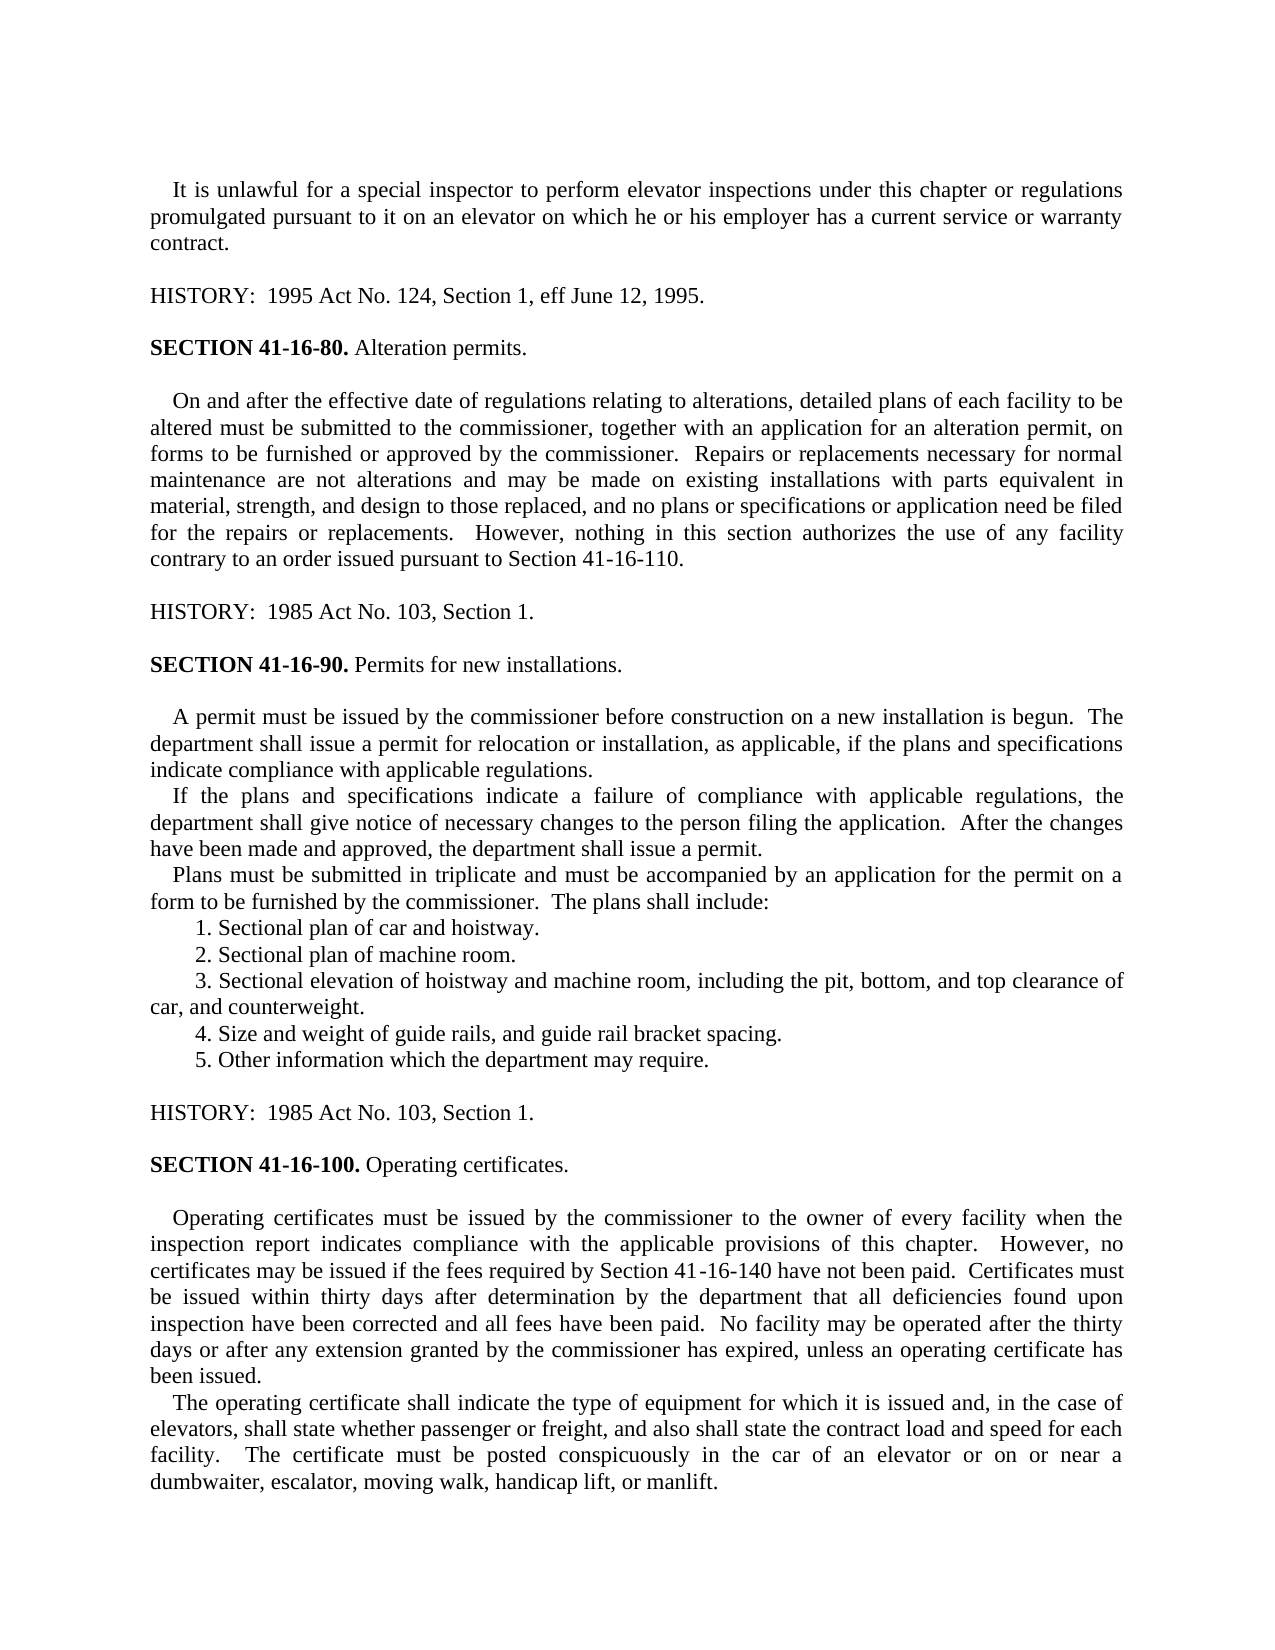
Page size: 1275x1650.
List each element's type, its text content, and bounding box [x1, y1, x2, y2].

text A permit must be issued by the commissioner before construction on a new installation is begun. The department shall issue a permit for relocation or installation, as applicable, if the plans and specifications indicate compliance with applicable regulations. [150, 703, 1125, 782]
text 4. Size and weight of guide rails, and guide rail bracket spacing. [150, 1020, 1125, 1046]
text 5. Other information which the department may require. [150, 1046, 1125, 1072]
text 3. Sectional elevation of hoistway and machine room, including the pit, bottom, and top clearance of car, and counterweight. [150, 967, 1125, 1020]
text 2. Sectional plan of machine room. [150, 941, 1125, 967]
text SECTION 41-16-100. Operating certificates. [150, 1151, 1125, 1178]
text 1. Sectional plan of car and hoistway. [150, 914, 1125, 941]
text HISTORY: 1995 Act No. 124, Section 1, eff June 12, 1995. [150, 282, 1125, 308]
text HISTORY: 1985 Act No. 103, Section 1. [150, 1099, 1125, 1125]
text Operating certificates must be issued by the commissioner to the owner of every facility when the inspection report indicates compliance with the applicable provisions of this chapter. However, no certificates may be issued if the fees required by Section 41-16-140 have not been paid. Certificates must be issued within thirty days after determination by the department that all deficiencies found upon inspection have been corrected and all fees have been paid. No facility may be operated after the thirty days or after any extension granted by the commissioner has expired, unless an operating certificate has been issued. [150, 1204, 1125, 1389]
text SECTION 41-16-90. Permits for new installations. [150, 651, 1125, 677]
text HISTORY: 1985 Act No. 103, Section 1. [150, 598, 1125, 624]
text SECTION 41-16-80. Alteration permits. [150, 334, 1125, 361]
text It is unlawful for a special inspector to perform elevator inspections under this chapter or regulations promulgated pursuant to it on an elevator on which he or his employer has a current service or warranty contract. [150, 176, 1125, 255]
text Plans must be submitted in triplicate and must be accompanied by an application for the permit on a form to be furnished by the commissioner. The plans shall include: [150, 862, 1125, 914]
text The operating certificate shall indicate the type of equipment for which it is issued and, in the case of elevators, shall state whether passenger or freight, and also shall state the contract load and speed for each facility. The certificate must be posted conspicuously in the car of an elevator or on or near a dumbwaiter, escalator, moving walk, handicap lift, or manlift. [150, 1389, 1125, 1494]
text On and after the effective date of regulations relating to alterations, detailed plans of each facility to be altered must be submitted to the commissioner, together with an application for an alteration permit, on forms to be furnished or approved by the commissioner. Repairs or replacements necessary for normal maintenance are not alterations and may be made on existing installations with parts equivalent in material, strength, and design to those replaced, and no plans or specifications or application need be filed for the repairs or replacements. However, nothing in this section authorizes the use of any facility contrary to an order issued pursuant to Section 41-16-110. [150, 387, 1125, 572]
text If the plans and specifications indicate a failure of compliance with applicable regulations, the department shall give notice of necessary changes to the person filing the application. After the changes have been made and approved, the department shall issue a permit. [150, 782, 1125, 862]
